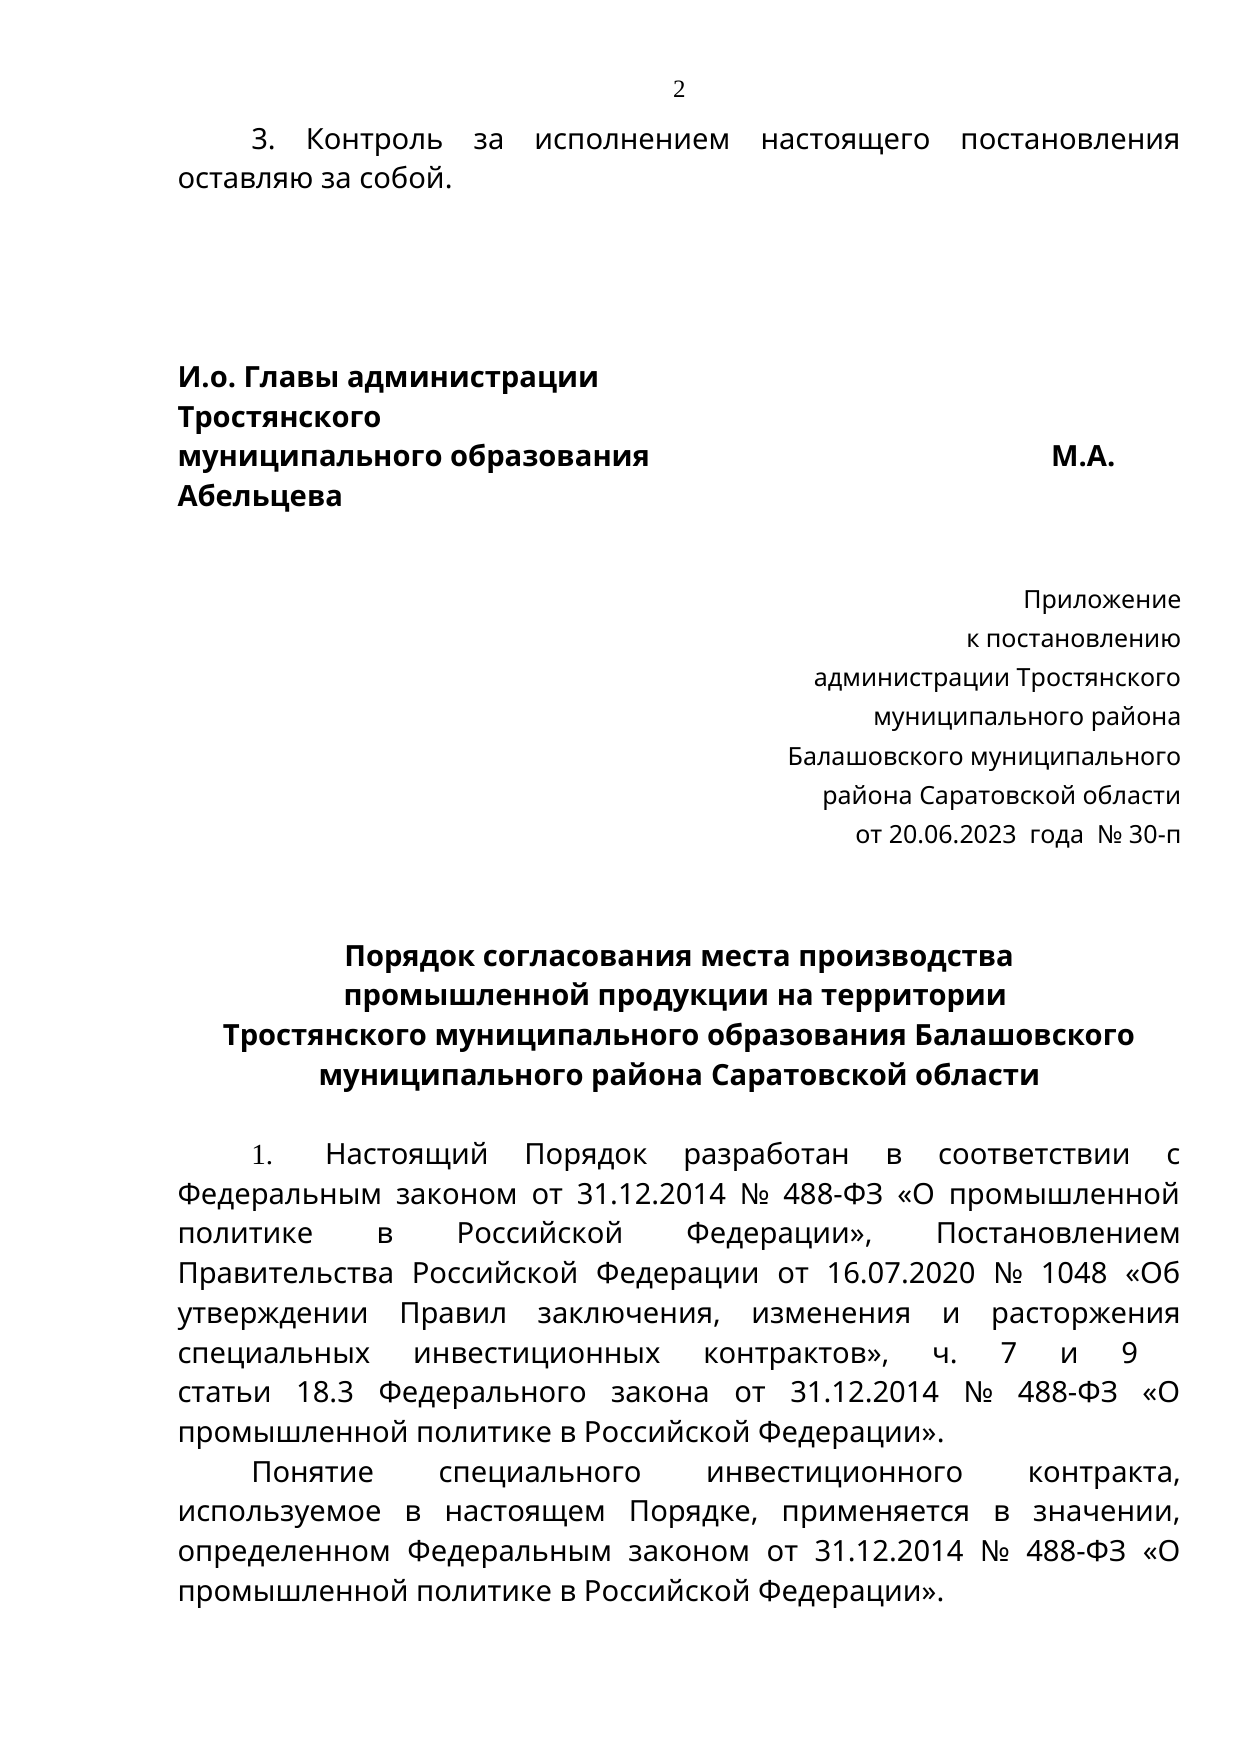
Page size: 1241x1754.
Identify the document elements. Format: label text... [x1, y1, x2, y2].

text от 20.06.2023 года № 30-п [177, 816, 1181, 851]
text Приложение [177, 581, 1181, 616]
text муниципального образования М.А. Абельцева [177, 436, 1181, 515]
list Настоящий Порядок разработан в соответствии с Федеральным законом от 31.12.2014 № 488-ФЗ «О промышленной политике в Российской Федерации», Постановлением Правительства Российской Федерации от 16.07.2020 № 1048 «Об утверждении Правил заключения, изменения и расторжения специальных инвестиционных контрактов», ч. 7 и 9 статьи 18.3 Федерального закона от 31.12.2014 № 488-ФЗ «О промышленной политике в Российской Федерации». [177, 1133, 1181, 1451]
text к постановлению [177, 621, 1181, 655]
text 3. Контроль за исполнением настоящего постановления оставляю за собой. [177, 118, 1181, 197]
text Тростянского [177, 396, 1181, 436]
text муниципального района [177, 699, 1181, 733]
text Порядок согласования места производства [177, 935, 1181, 975]
text администрации Тростянского [177, 660, 1181, 694]
text Балашовского муниципального [177, 738, 1181, 772]
text Понятие специального инвестиционного контракта, используемое в настоящем Порядке, применяется в значении, определенном Федеральным законом от 31.12.2014 № 488-ФЗ «О промышленной политике в Российской Федерации». [177, 1451, 1181, 1610]
text промышленной продукции на территории Тростянского муниципального образования Балашовского муниципального района Саратовской области [177, 975, 1181, 1094]
text района Саратовской области [177, 777, 1181, 811]
text И.о. Главы администрации [177, 356, 1181, 396]
